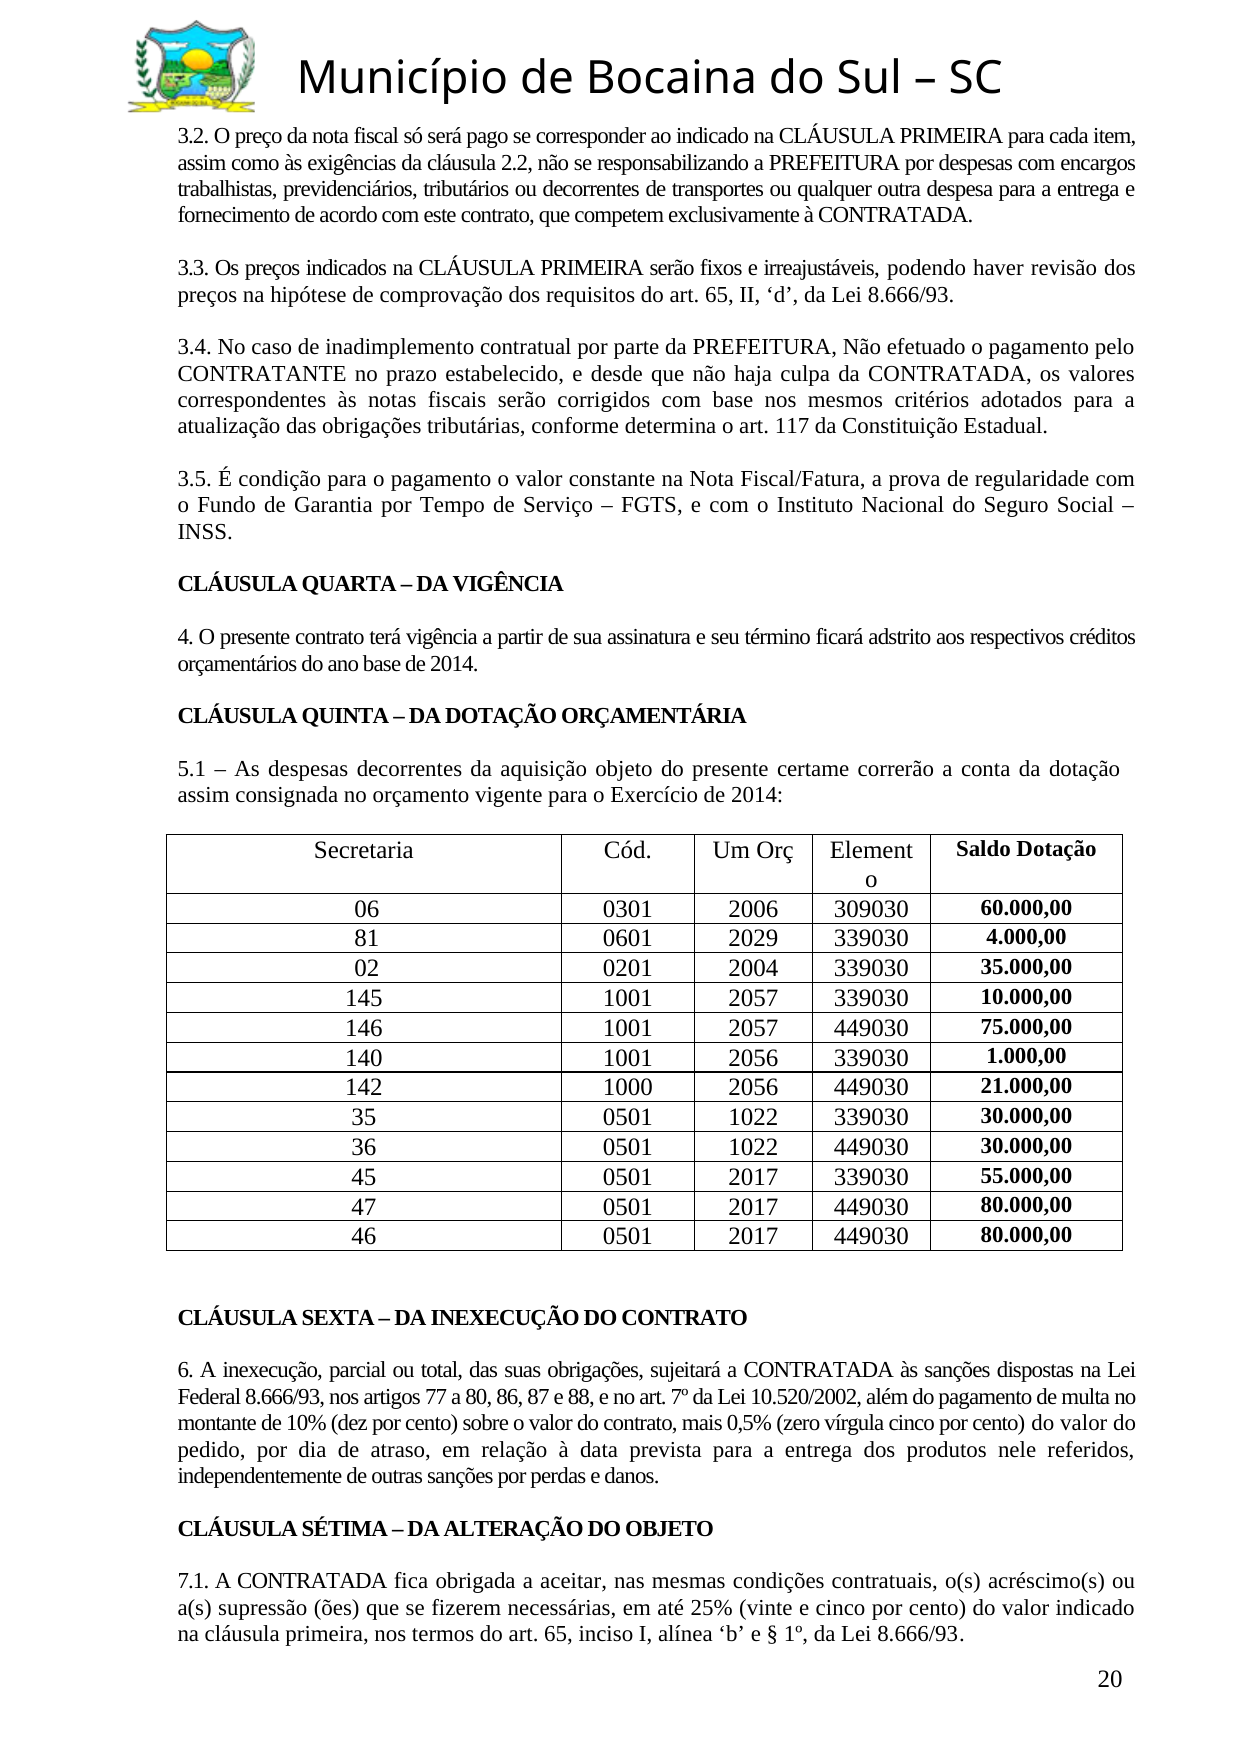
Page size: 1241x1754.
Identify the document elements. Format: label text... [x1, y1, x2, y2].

table_cell 0501 [562, 1221, 694, 1250]
table_cell 0301 [562, 894, 694, 922]
table_cell 2004 [695, 953, 812, 982]
table_cell 339030 [813, 1102, 930, 1131]
text CLÁUSULA SEXTA – DA INEXECUÇÃO DO CONTRATO [177, 1304, 1136, 1330]
table_cell 339030 [813, 1043, 930, 1071]
table_cell 81 [167, 924, 561, 952]
table_cell 2017 [695, 1192, 812, 1220]
table_cell 449030 [813, 1073, 930, 1101]
table_cell 449030 [813, 1192, 930, 1220]
table_cell 80.000,00 [931, 1192, 1122, 1220]
table_cell 45 [167, 1162, 561, 1191]
table_cell 30.000,00 [931, 1132, 1122, 1161]
table_cell 339030 [813, 924, 930, 952]
table_cell 1022 [695, 1102, 812, 1131]
table_cell 2057 [695, 1013, 812, 1042]
table_cell 0501 [562, 1162, 694, 1191]
table_cell 1001 [562, 1013, 694, 1042]
table_cell 449030 [813, 1221, 930, 1250]
text 3.4. No caso de inadimplemento contratual por parte da PREFEITURA, Não efetuado o pagamento pelo CONTRATANTE no prazo estabelecido, e desde que não haja culpa da CONTRATADA, os valores correspondentes às notas fiscais serão corrigidos com base nos mesmos critérios adotados para a atualização das obrigações tributárias, conforme determina o art. 117 da Constituição Estadual. [177, 333, 1136, 439]
table_cell 0201 [562, 953, 694, 982]
table_cell 0501 [562, 1102, 694, 1131]
text 7.1. A CONTRATADA fica obrigada a aceitar, nas mesmas condições contratuais, o(s) acréscimo(s) ou a(s) supressão (ões) que se fizerem necessárias, em até 25% (vinte e cinco por cento) do valor indicado na cláusula primeira, nos termos do art. 65, inciso I, alínea ‘b’ e § 1º, da Lei 8.666/93. [177, 1567, 1136, 1646]
text 3.2. O preço da nota fiscal só será pago se corresponder ao indicado na CLÁUSULA PRIMEIRA para cada item, assim como às exigências da cláusula 2.2, não se responsabilizando a PREFEITURA por despesas com encargos trabalhistas, previdenciários, tributários ou decorrentes de transportes ou qualquer outra despesa para a entrega e fornecimento de acordo com este contrato, que competem exclusivamente à CONTRATADA. [177, 122, 1136, 228]
table_cell 4.000,00 [931, 924, 1122, 952]
table_cell 47 [167, 1192, 561, 1220]
table_cell 2029 [695, 924, 812, 952]
table_header Um Orç [695, 835, 812, 893]
table_cell 0601 [562, 924, 694, 952]
text 3.5. É condição para o pagamento o valor constante na Nota Fiscal/Fatura, a prova de regularidade com o Fundo de Garantia por Tempo de Serviço – FGTS, e com o Instituto Nacional do Seguro Social – INSS. [177, 465, 1136, 544]
table_cell 02 [167, 953, 561, 982]
table_cell 142 [167, 1073, 561, 1101]
table_cell 35 [167, 1102, 561, 1131]
table_cell 0501 [562, 1132, 694, 1161]
table_cell 339030 [813, 983, 930, 1012]
table_cell 449030 [813, 1013, 930, 1042]
table_cell 1000 [562, 1073, 694, 1101]
table_cell 75.000,00 [931, 1013, 1122, 1042]
table_cell 2006 [695, 894, 812, 922]
text inexecução, parcial ou total, das suas obrigações, sujeitará a CONTRATADA às sanções dispostas na Lei Federal 8.666/93, nos artigos 80, 86, 87 e 88, e no art. 7º da Lei 10.520/2002, além do pagamento de multa no montante de 10% (dez por cento) sobre o valor do contrato, mais 0,5% (zero vírgula cinco por cento) do valor do pedido, por dia de atraso, em relação à data prevista para a entrega dos produtos nele referidos, independentemente de outras sanções por perdas e danos. [177, 1357, 1136, 1488]
table_cell 21.000,00 [931, 1073, 1122, 1101]
table_cell 2017 [695, 1221, 812, 1250]
table_header Saldo Dotação [931, 835, 1122, 893]
picture [127, 12, 255, 119]
text CLÁUSULA QUINTA – DA DOTAÇÃO ORÇAMENTÁRIA [177, 702, 1136, 729]
table_cell 1.000,00 [931, 1043, 1122, 1071]
table_cell 10.000,00 [931, 983, 1122, 1012]
table_cell 140 [167, 1043, 561, 1071]
table_cell 1001 [562, 983, 694, 1012]
table_cell 145 [167, 983, 561, 1012]
table_cell 36 [167, 1132, 561, 1161]
table_cell 1001 [562, 1043, 694, 1071]
table_cell 2056 [695, 1043, 812, 1071]
table_cell 55.000,00 [931, 1162, 1122, 1191]
table_cell 146 [167, 1013, 561, 1042]
table_cell 449030 [813, 1132, 930, 1161]
table_cell 339030 [813, 953, 930, 982]
table_cell 30.000,00 [931, 1102, 1122, 1131]
table_header Secretaria [167, 835, 561, 893]
table_cell 309030 [813, 894, 930, 922]
table_cell 0501 [562, 1192, 694, 1220]
table_cell 1022 [695, 1132, 812, 1161]
table_cell 2057 [695, 983, 812, 1012]
table_header Cód. [562, 835, 694, 893]
table_cell 2056 [695, 1073, 812, 1101]
table_cell 60.000,00 [931, 894, 1122, 922]
table_cell 2017 [695, 1162, 812, 1191]
table_header Elemento [813, 835, 930, 893]
text 5.1 – As despesas decorrentes da aquisição objeto do presente certame correrão a conta da dotação assim consignada no orçamento vigente para o Exercício de 2014: [177, 755, 1122, 808]
text 3.3. Os preços indicados na CLÁUSULA PRIMEIRA serão fixos e irreajustáveis, podendo haver revisão dos preços na hipótese de comprovação dos requisitos do art. 65, II, ‘d’, da Lei 8.666/93. [177, 254, 1136, 307]
table_cell 46 [167, 1221, 561, 1250]
text CLÁUSULA SÉTIMA – DA ALTERAÇÃO DO OBJETO [177, 1515, 1136, 1541]
table_cell 339030 [813, 1162, 930, 1191]
table_cell 06 [167, 894, 561, 922]
table_cell 35.000,00 [931, 953, 1122, 982]
text 4. O presente contrato terá vigência a partir de sua assinatura e seu término ficará adstrito aos respectivos créditos orçamentários do ano base de 2014. [177, 623, 1136, 676]
table_cell 80.000,00 [931, 1221, 1122, 1250]
text CLÁUSULA QUARTA – DA VIGÊNCIA [177, 571, 1136, 597]
